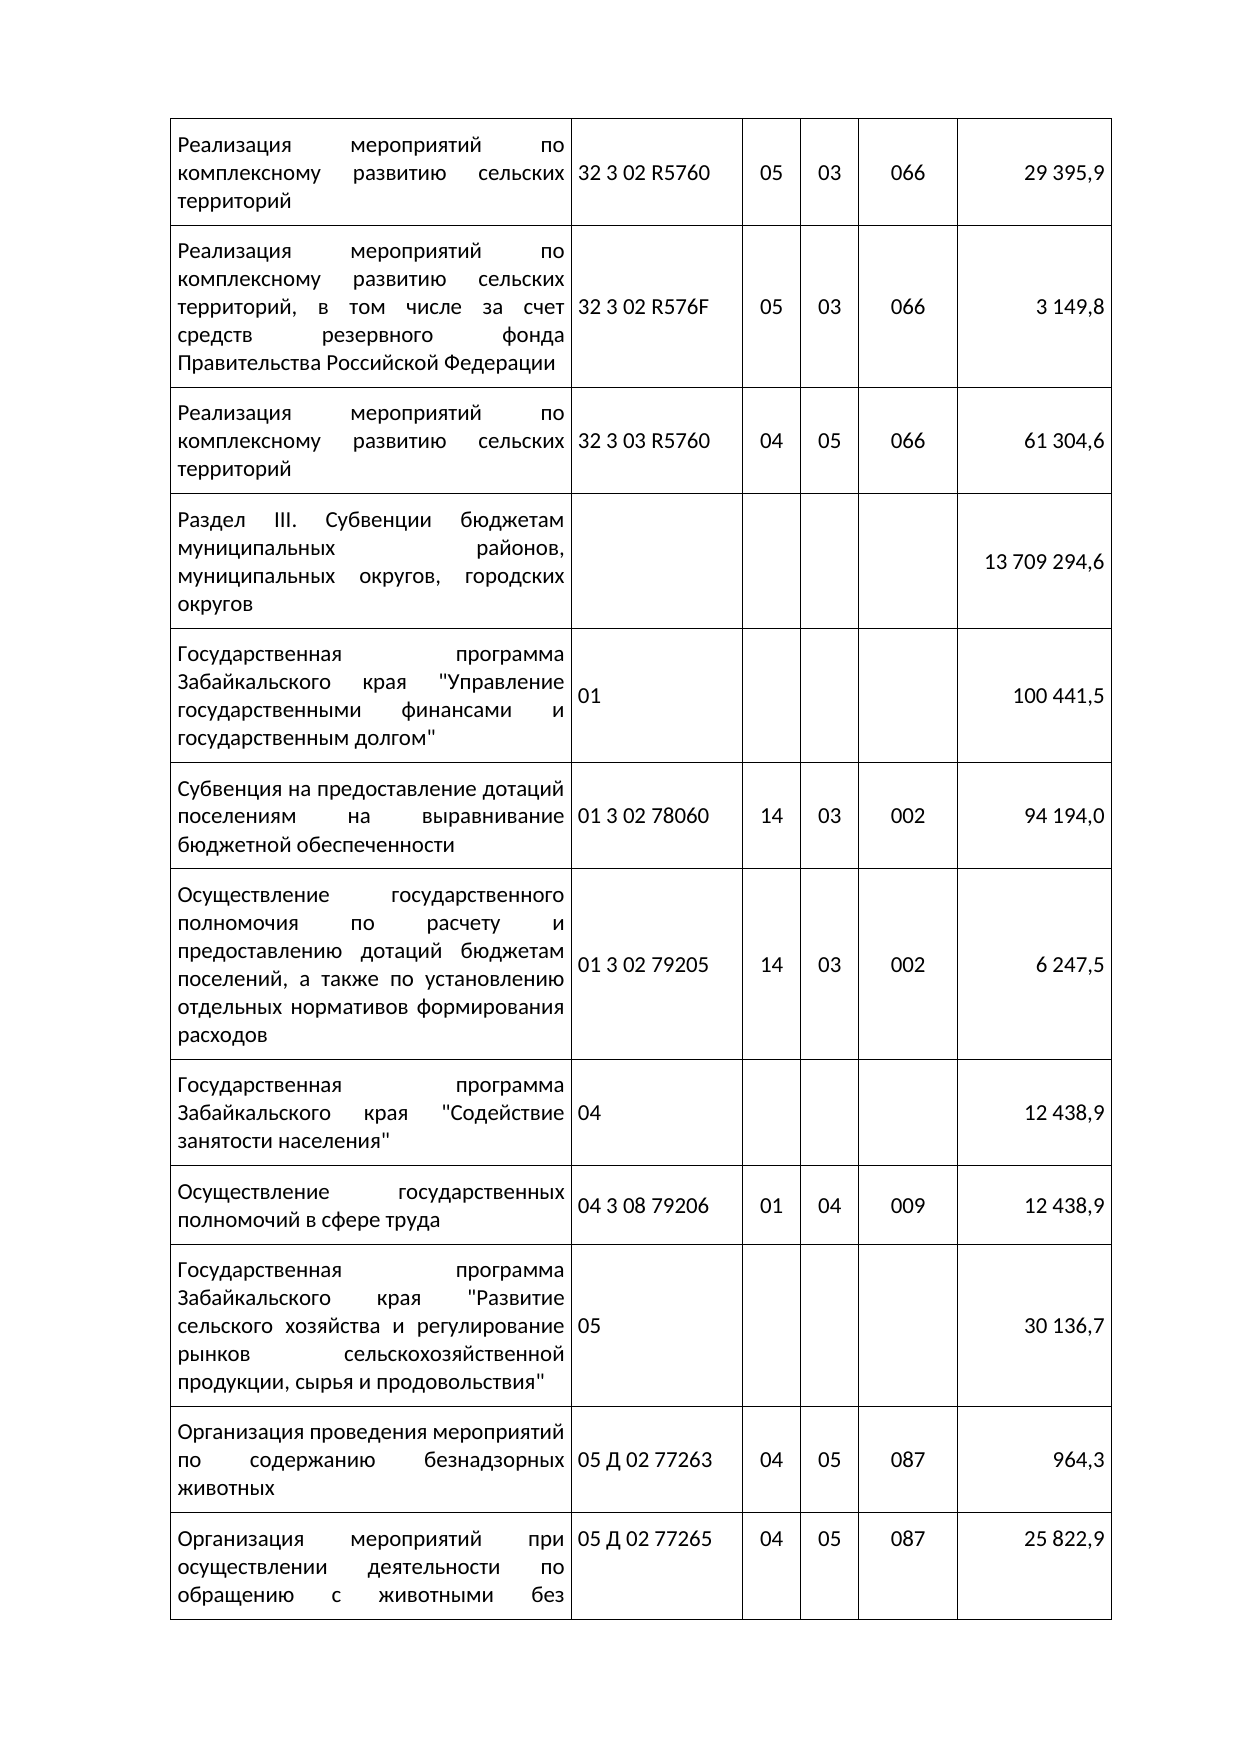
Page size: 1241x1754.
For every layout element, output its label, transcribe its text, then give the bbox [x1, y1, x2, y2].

table_cell Осуществление государственных полномочий в сфере труда [171, 1166, 571, 1243]
table_cell 087 [859, 1513, 957, 1618]
table_cell [801, 1060, 858, 1165]
table_cell 14 [743, 763, 800, 868]
table_cell 29 395,9 [958, 119, 1111, 224]
table_cell 066 [859, 388, 957, 493]
table_cell [859, 1245, 957, 1406]
table_cell [859, 494, 957, 628]
table_cell 05 Д 02 77263 [572, 1407, 742, 1512]
table_cell 6 247,5 [958, 869, 1111, 1059]
table_cell 3 149,8 [958, 226, 1111, 387]
table_cell [743, 1060, 800, 1165]
table_cell Реализация мероприятий по комплексному развитию сельских территорий, в том числе за счет средств резервного фонда Правительства Российской Федерации [171, 226, 571, 387]
table_cell 05 [572, 1245, 742, 1406]
table_cell 61 304,6 [958, 388, 1111, 493]
table_cell 04 [801, 1166, 858, 1243]
table_cell 002 [859, 869, 957, 1059]
table_cell [743, 494, 800, 628]
table_cell 01 [572, 629, 742, 762]
table_cell 100 441,5 [958, 629, 1111, 762]
table_cell [572, 494, 742, 628]
table_cell Организация проведения мероприятий по содержанию безнадзорных животных [171, 1407, 571, 1512]
table_cell Государственная программа Забайкальского края "Содействие занятости населения" [171, 1060, 571, 1165]
table_cell [859, 629, 957, 762]
table_cell [801, 1245, 858, 1406]
table_cell [801, 629, 858, 762]
table_cell 05 [801, 1407, 858, 1512]
table_cell Государственная программа Забайкальского края "Развитие сельского хозяйства и регулирование рынков сельскохозяйственной продукции, сырья и продовольствия" [171, 1245, 571, 1406]
table_cell 964,3 [958, 1407, 1111, 1512]
table_cell 05 [743, 226, 800, 387]
table_cell [743, 629, 800, 762]
table_cell 32 3 03 R5760 [572, 388, 742, 493]
table_cell 12 438,9 [958, 1060, 1111, 1165]
table_cell [801, 494, 858, 628]
table_cell 03 [801, 119, 858, 224]
table_cell 12 438,9 [958, 1166, 1111, 1243]
table_cell 13 709 294,6 [958, 494, 1111, 628]
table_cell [171, 1513, 571, 1618]
table_cell 01 3 02 79205 [572, 869, 742, 1059]
table_cell 03 [801, 869, 858, 1059]
table_cell 32 3 02 R576F [572, 226, 742, 387]
table_cell 04 [572, 1060, 742, 1165]
table_cell 04 [743, 388, 800, 493]
table_cell Реализация мероприятий по комплексному развитию сельских территорий [171, 119, 571, 224]
table_cell 009 [859, 1166, 957, 1243]
table_cell 14 [743, 869, 800, 1059]
table_cell 05 [801, 1513, 858, 1618]
table_cell Государственная программа Забайкальского края "Управление государственными финансами и государственным долгом" [171, 629, 571, 762]
table_cell 087 [859, 1407, 957, 1512]
table_cell 03 [801, 226, 858, 387]
table_cell 01 [743, 1166, 800, 1243]
table_cell 04 [743, 1513, 800, 1618]
table_cell 05 [801, 388, 858, 493]
table_cell [859, 1060, 957, 1165]
table_cell 25 822,9 [958, 1513, 1111, 1618]
table_cell 01 3 02 78060 [572, 763, 742, 868]
table_cell Реализация мероприятий по комплексному развитию сельских территорий [171, 388, 571, 493]
table_cell Раздел III. Субвенции бюджетам муниципальных районов, муниципальных округов, городских округов [171, 494, 571, 628]
table_cell 066 [859, 119, 957, 224]
table_cell 002 [859, 763, 957, 868]
table_cell 05 Д 02 77265 [572, 1513, 742, 1618]
table_cell 30 136,7 [958, 1245, 1111, 1406]
table_cell 04 3 08 79206 [572, 1166, 742, 1243]
table_cell 05 [743, 119, 800, 224]
table_cell 32 3 02 R5760 [572, 119, 742, 224]
table_cell Осуществление государственного полномочия по расчету и предоставлению дотаций бюджетам поселений, а также по установлению отдельных нормативов формирования расходов [171, 869, 571, 1059]
table_cell Субвенция на предоставление дотаций поселениям на выравнивание бюджетной обеспеченности [171, 763, 571, 868]
table_cell 066 [859, 226, 957, 387]
table_cell 04 [743, 1407, 800, 1512]
table_cell 94 194,0 [958, 763, 1111, 868]
table_cell [743, 1245, 800, 1406]
table_cell 03 [801, 763, 858, 868]
